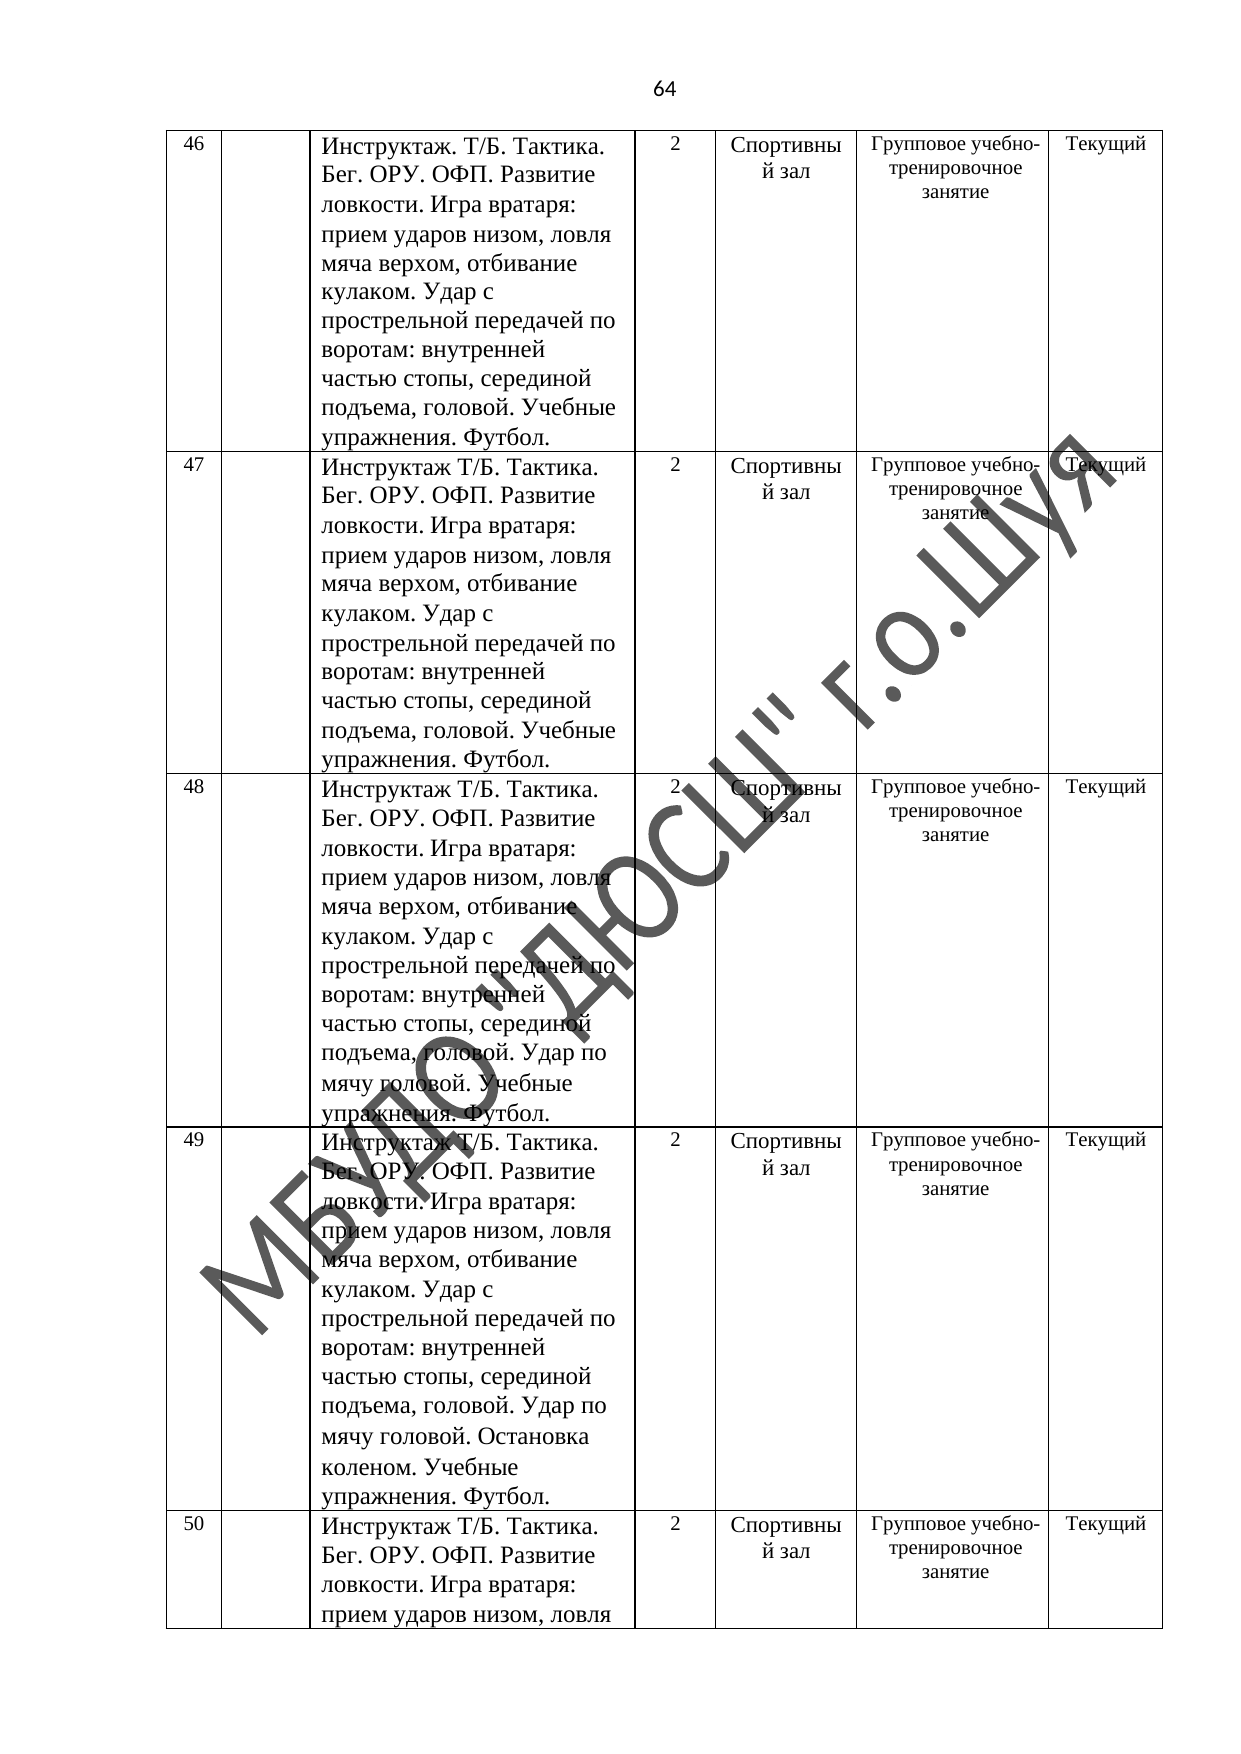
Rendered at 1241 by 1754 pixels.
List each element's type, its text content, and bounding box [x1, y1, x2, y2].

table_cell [857, 131, 1048, 451]
table_cell Групповое учебно-тренировочное занятие [857, 774, 1048, 1126]
table_cell Групповое учебно-тренировочное занятие [857, 452, 1048, 773]
table_cell Текущий [1049, 452, 1162, 773]
table_cell Спортивный зал [716, 131, 856, 451]
table_cell [222, 131, 309, 451]
table_cell Текущий [1049, 774, 1162, 1126]
table_cell Текущий [1049, 131, 1162, 451]
table_cell Спортивный зал [716, 774, 856, 1126]
table_cell Инструктаж Т/Б. Тактика. Бег. ОРУ. ОФП. Развитие ловкости. Игра вратаря: прием ударов низом, ловля мяча верхом, отбивание кулаком. Удар с прострельной передачей по воротам: внутренней частью стопы, серединой подъема, головой. Учебные упражнения. Футбол. [311, 452, 634, 773]
table_cell 47 [167, 452, 221, 773]
table_cell 48 [167, 774, 221, 1126]
table_cell 46 [167, 131, 221, 451]
table_cell [222, 1128, 309, 1510]
table_cell 49 [167, 1128, 221, 1510]
table_cell [222, 774, 309, 1126]
table_cell [222, 1511, 309, 1628]
table_cell 2 [636, 1511, 715, 1628]
table_cell Спортивный зал [716, 1511, 856, 1628]
table_cell 50 [167, 1511, 221, 1628]
table_cell 2 [636, 774, 715, 1126]
table_cell Инструктаж Т/Б. Тактика. Бег. ОРУ. ОФП. Развитие ловкости. Игра вратаря: прием ударов низом, ловля мяча верхом, отбивание кулаком. Удар с прострельной передачей по воротам: внутренней частью стопы, серединой подъема, головой. Удар по мячу головой. Учебные упражнения. Футбол. [311, 774, 634, 1126]
table_cell Спортивный зал [716, 452, 856, 773]
table_cell 2 [636, 452, 715, 773]
table_cell Групповое учебно-тренировочное занятие [857, 1128, 1048, 1510]
table_cell Текущий [1049, 1128, 1162, 1510]
table_cell 2 [636, 131, 715, 451]
table_cell Спортивный зал [716, 1128, 856, 1510]
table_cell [311, 1511, 634, 1628]
table_cell 2 [636, 1128, 715, 1510]
table_cell Текущий [1049, 1511, 1162, 1628]
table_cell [311, 131, 634, 451]
table_cell [222, 452, 309, 773]
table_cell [857, 1511, 1048, 1628]
